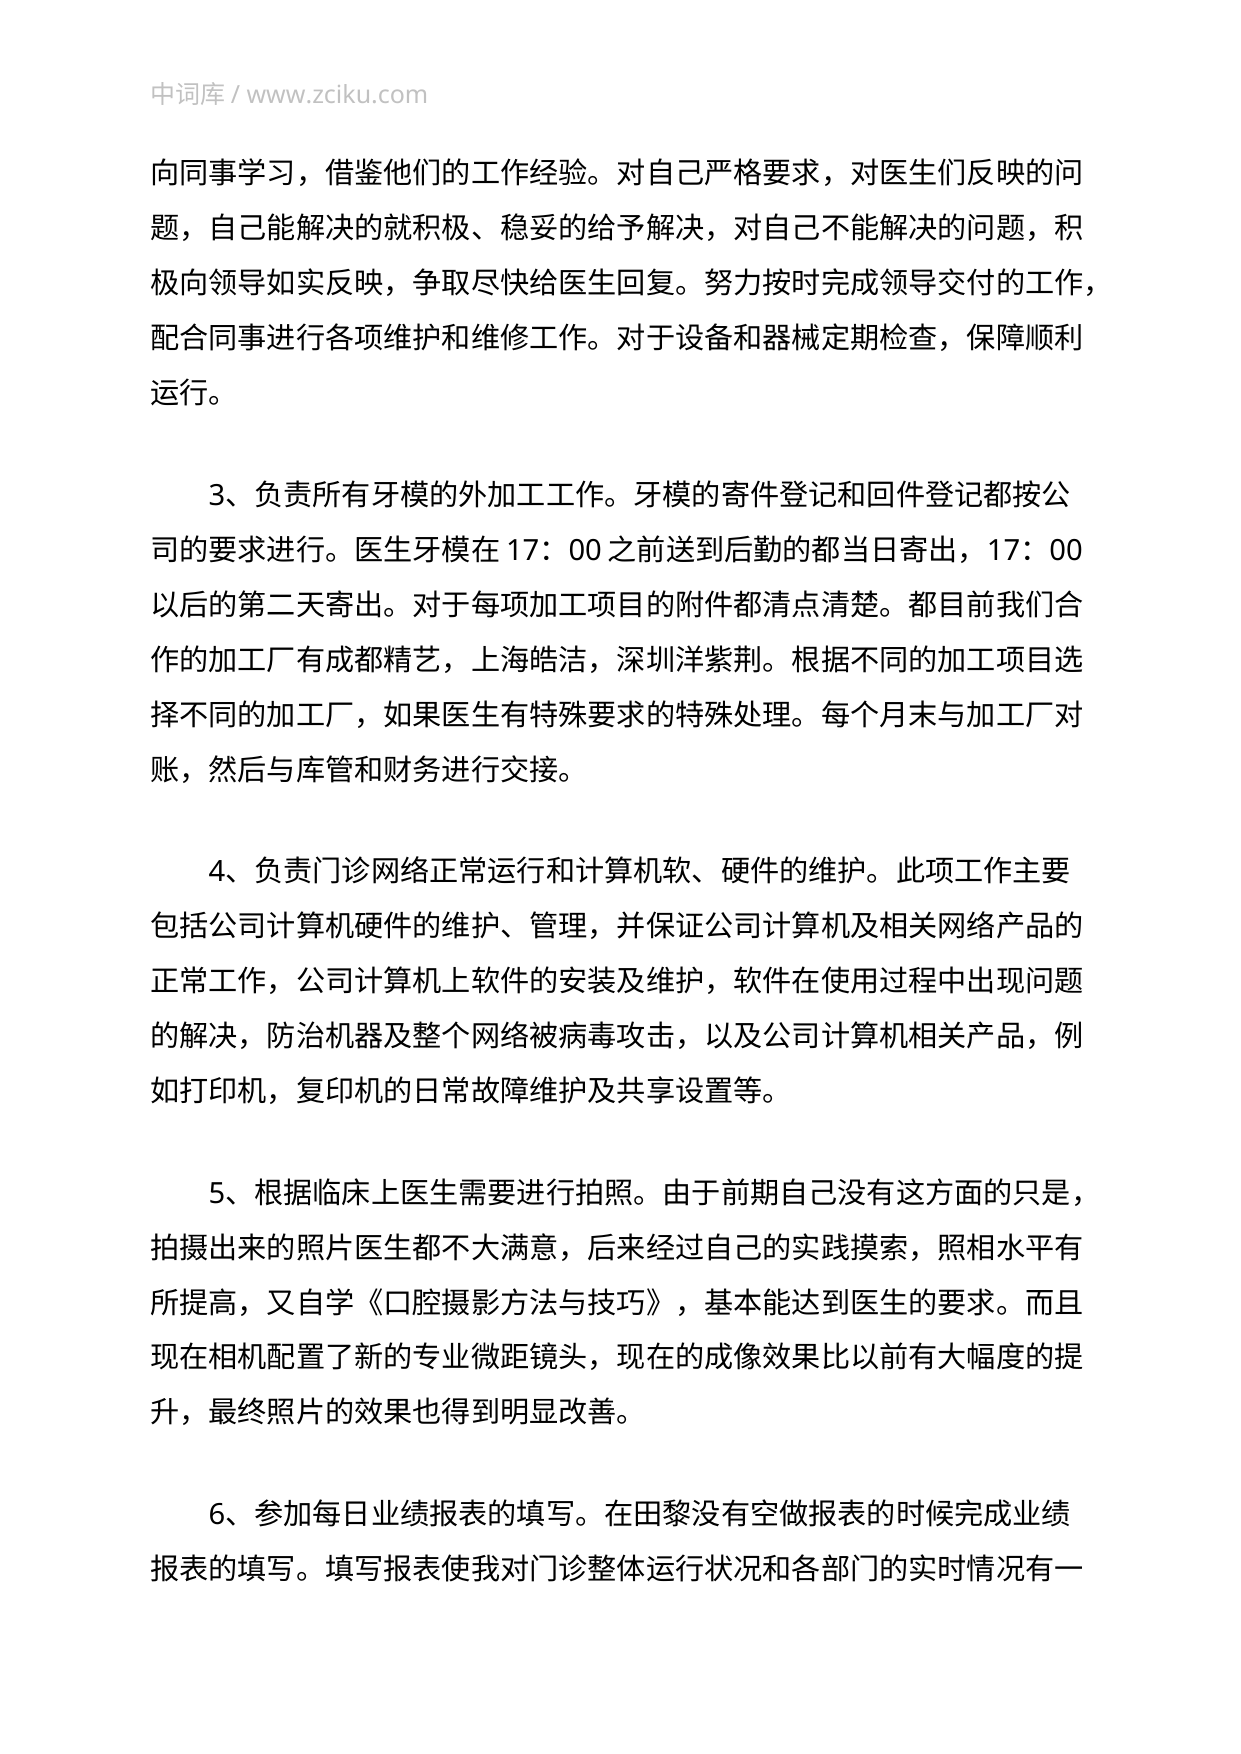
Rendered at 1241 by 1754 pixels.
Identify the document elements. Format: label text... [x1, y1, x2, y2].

text 4、负责门诊网络正常运行和计算机软、硬件的维护。此项工作主要包括公司计算机硬件的维护、管理，并保证公司计算机及相关网络产品的正常工作，公司计算机上软件的安装及维护，软件在使用过程中出现问题的解决，防治机器及整个网络被病毒攻击，以及公司计算机相关产品，例如打印机，复印机的日常故障维护及共享设置等。 [150, 848, 1090, 1110]
text 5、根据临床上医生需要进行拍照。由于前期自己没有这方面的只是，拍摄出来的照片医生都不大满意，后来经过自己的实践摸索，照相水平有所提高，又自学《口腔摄影方法与技巧》，基本能达到医生的要求。而且现在相机配置了新的专业微距镜头，现在的成像效果比以前有大幅度的提升，最终照片的效果也得到明显改善。 [150, 1169, 1090, 1431]
text 3、负责所有牙模的外加工工作。牙模的寄件登记和回件登记都按公司的要求进行。医生牙模在17：00之前送到后勤的都当日寄出，17：00以后的第二天寄出。对于每项加工项目的附件都清点清楚。都目前我们合作的加工厂有成都精艺，上海皓洁，深圳洋紫荆。根据不同的加工项目选择不同的加工厂，如果医生有特殊要求的特殊处理。每个月末与加工厂对账，然后与库管和财务进行交接。 [150, 471, 1090, 788]
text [150, 1491, 1090, 1588]
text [150, 150, 1090, 412]
